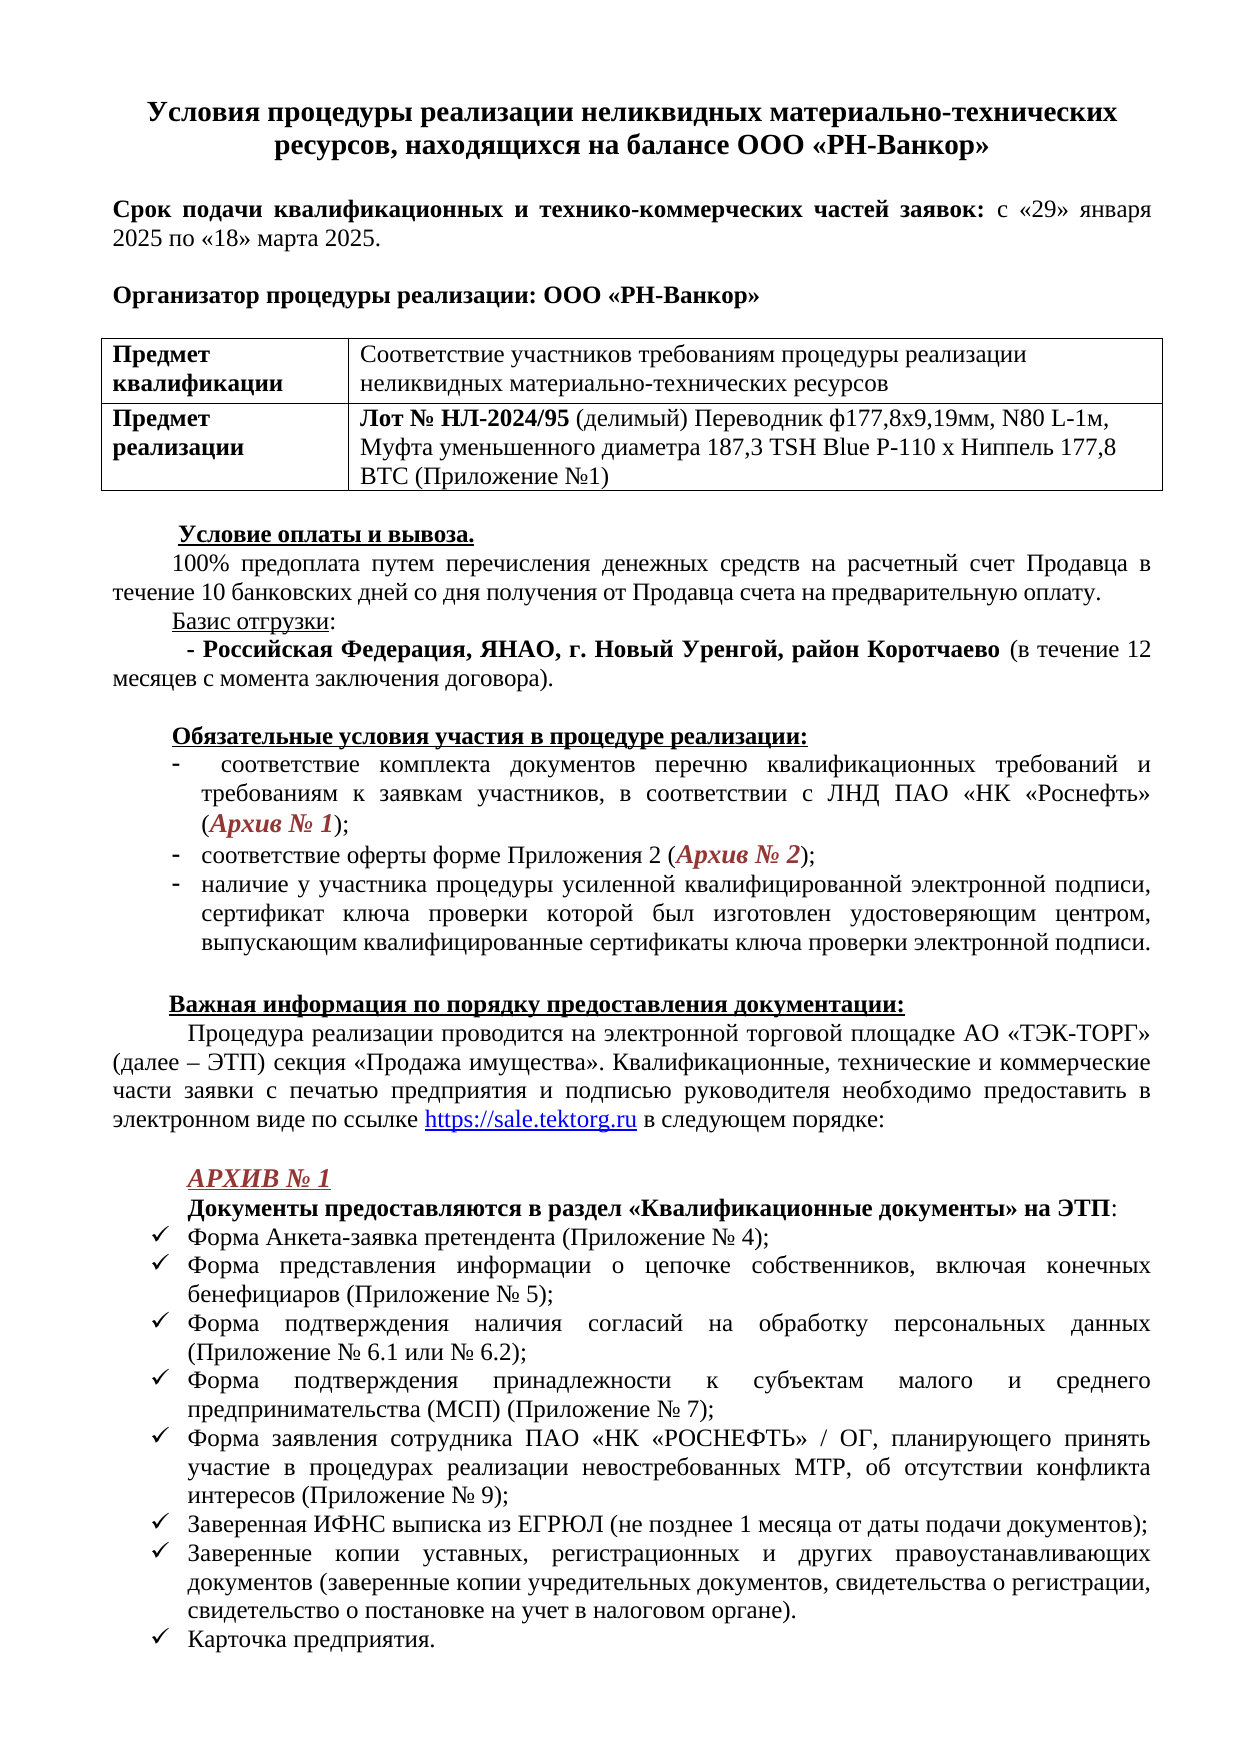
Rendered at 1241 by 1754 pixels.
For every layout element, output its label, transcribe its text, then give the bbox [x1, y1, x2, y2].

list Форма заявления сотрудника ПАО «НК «РОСНЕФТЬ» / ОГ, планирующего принять участие в процедурах реализации невостребованных МТР, об отсутствии конфликта интересов (Приложение № 9); [150, 1423, 1152, 1509]
table_header Предмет квалификации [102, 339, 348, 402]
list наличие у участника процедуры усиленной квалифицированной электронной подписи, сертификат ключа проверки которой был изготовлен удостоверяющим центром, выпускающим квалифицированные сертификаты ключа проверки электронной подписи. [172, 869, 1152, 956]
list Карточка предприятия. [150, 1624, 1152, 1653]
list Форма Анкета-заявка претендента (Приложение № 4); [150, 1222, 1152, 1250]
table_cell Предмет реализации [102, 404, 348, 490]
text 100% предоплата путем перечисления денежных средств на расчетный счет Продавца в течение 10 банковских дней со дня получения от Продавца счета на предварительную оплату. [112, 548, 1152, 606]
list Заверенные копии уставных, регистрационных и других правоустанавливающих документов (заверенные копии учредительных документов, свидетельства о регистрации, свидетельство о постановке на учет в налоговом органе). [150, 1538, 1152, 1624]
list Форма представления информации о цепочке собственников, включая конечных бенефициаров (Приложение № 5); [150, 1250, 1152, 1308]
title Условия процедуры реализации неликвидных материально-технических ресурсов, находящихся на балансе ООО «РН-Ванкор» [112, 94, 1152, 161]
text Обязательные условия участия в процедуре реализации: [112, 721, 1152, 749]
text Базис отгрузки: [112, 606, 1152, 634]
list Форма подтверждения принадлежности к субъектам малого и среднего предпринимательства (МСП) (Приложение № 7); [150, 1365, 1152, 1423]
text Срок подачи квалификационных и технико-коммерческих частей заявок: с «29» января 2025 по «18» марта 2025. [112, 194, 1152, 252]
table_header Соответствие участников требованиям процедуры реализации неликвидных материально-технических ресурсов [349, 339, 1162, 402]
list Форма подтверждения наличия согласий на обработку персональных данных (Приложение № 6.1 или № 6.2); [150, 1308, 1152, 1365]
text Условие оплаты и вывоза. [112, 519, 1152, 548]
text АРХИВ № 1 [187, 1162, 1152, 1193]
text - Российская Федерация, ЯНАО, г. Новый Уренгой, район Коротчаево (в течение 12 месяцев с момента заключения договора). [112, 634, 1152, 692]
list Заверенная ИФНС выписка из ЕГРЮЛ (не позднее 1 месяца от даты подачи документов); [150, 1509, 1152, 1538]
text Важная информация по порядку предоставления документации: [112, 989, 1152, 1018]
text Процедура реализации проводится на электронной торговой площадке АО «ТЭК-ТОРГ» (далее – ЭТП) секция «Продажа имущества». Квалификационные, технические и коммерческие части заявки с печатью предприятия и подписью руководителя необходимо предоставить в электронном виде по ссылке https://sale.tektorg.ru в следующем порядке: [112, 1018, 1152, 1133]
text Организатор процедуры реализации: ООО «РН-Ванкор» [112, 281, 1152, 309]
list соответствие комплекта документов перечню квалификационных требований и требованиям к заявкам участников, в соответствии с ЛНД ПАО «НК «Роснефть» (Архив № 1); [172, 749, 1152, 838]
list соответствие оферты форме Приложения 2 (Архив № 2); [172, 838, 1152, 869]
subtitle Документы предоставляются в раздел «Квалификационные документы» на ЭТП: [112, 1193, 1152, 1222]
table_cell Лот № НЛ-2024/95 (делимый) Переводник ф177,8х9,19мм, N80 L-1м, Муфта уменьшенного диаметра 187,3 TSH Blue Р-110 х Ниппель 177,8 ВТС (Приложение №1) [349, 404, 1162, 490]
